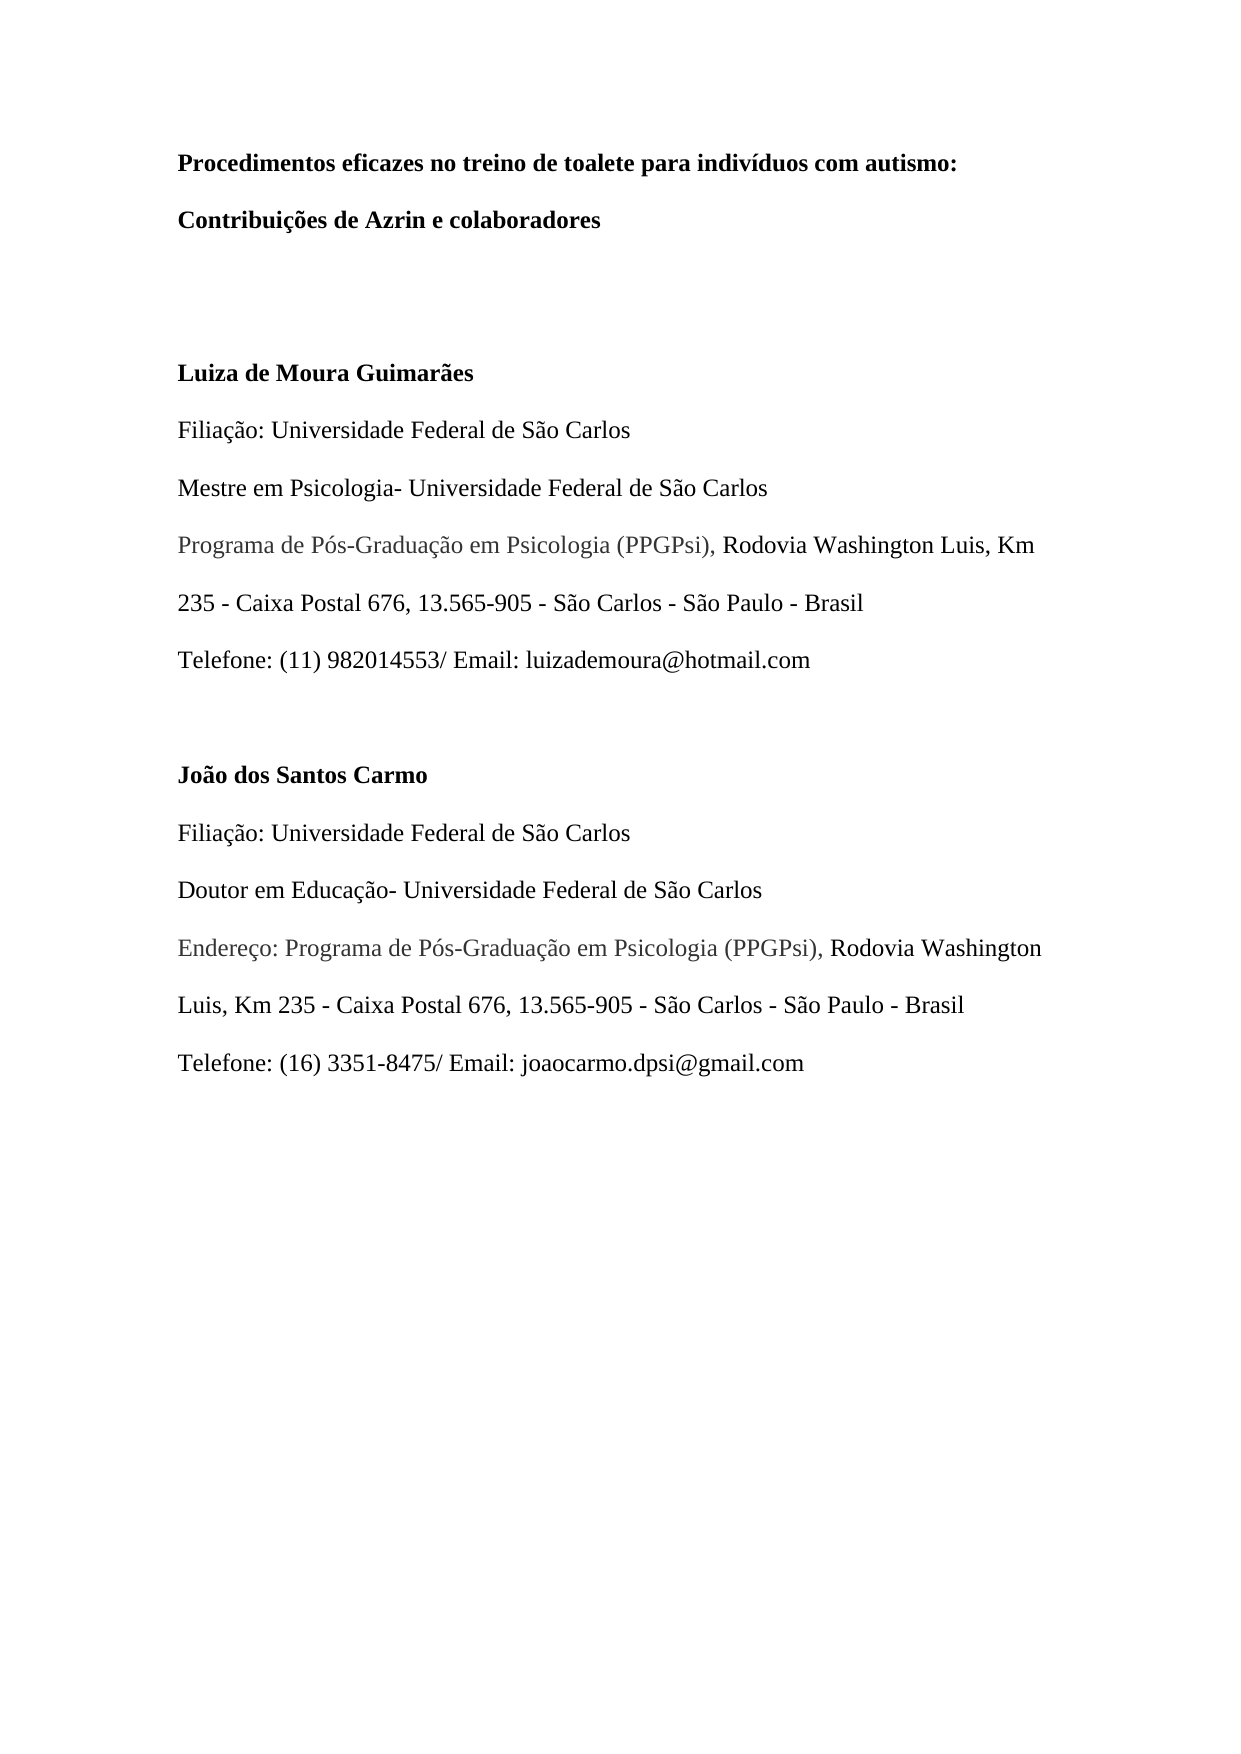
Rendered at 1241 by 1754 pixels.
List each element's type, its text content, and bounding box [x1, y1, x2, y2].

text João dos Santos Carmo [177, 761, 1063, 789]
text Procedimentos eficazes no treino de toalete para indivíduos com autismo: Contribuições de Azrin e colaboradores [177, 148, 1063, 234]
text Filiação: Universidade Federal de São Carlos [177, 818, 1063, 847]
text Doutor em Educação- Universidade Federal de São Carlos [177, 876, 1063, 904]
text Mestre em Psicologia- Universidade Federal de São Carlos [177, 473, 1063, 502]
text Filiação: Universidade Federal de São Carlos [177, 416, 1063, 444]
text Endereço: Programa de Pós-Graduação em Psicologia (PPGPsi), Rodovia Washington Luis, Km 235 - Caixa Postal 676, 13.565-905 - São Carlos - São Paulo - Brasil [177, 933, 1063, 1019]
text Telefone: (16) 3351-8475/ Email: joaocarmo.dpsi@gmail.com [177, 1048, 1063, 1077]
text Telefone: (11) 982014553/ Email: luizademoura@hotmail.com [177, 646, 1063, 674]
text Programa de Pós-Graduação em Psicologia (PPGPsi), Rodovia Washington Luis, Km 235 - Caixa Postal 676, 13.565-905 - São Carlos - São Paulo - Brasil [177, 531, 1063, 617]
text Luiza de Moura Guimarães [177, 358, 1063, 387]
